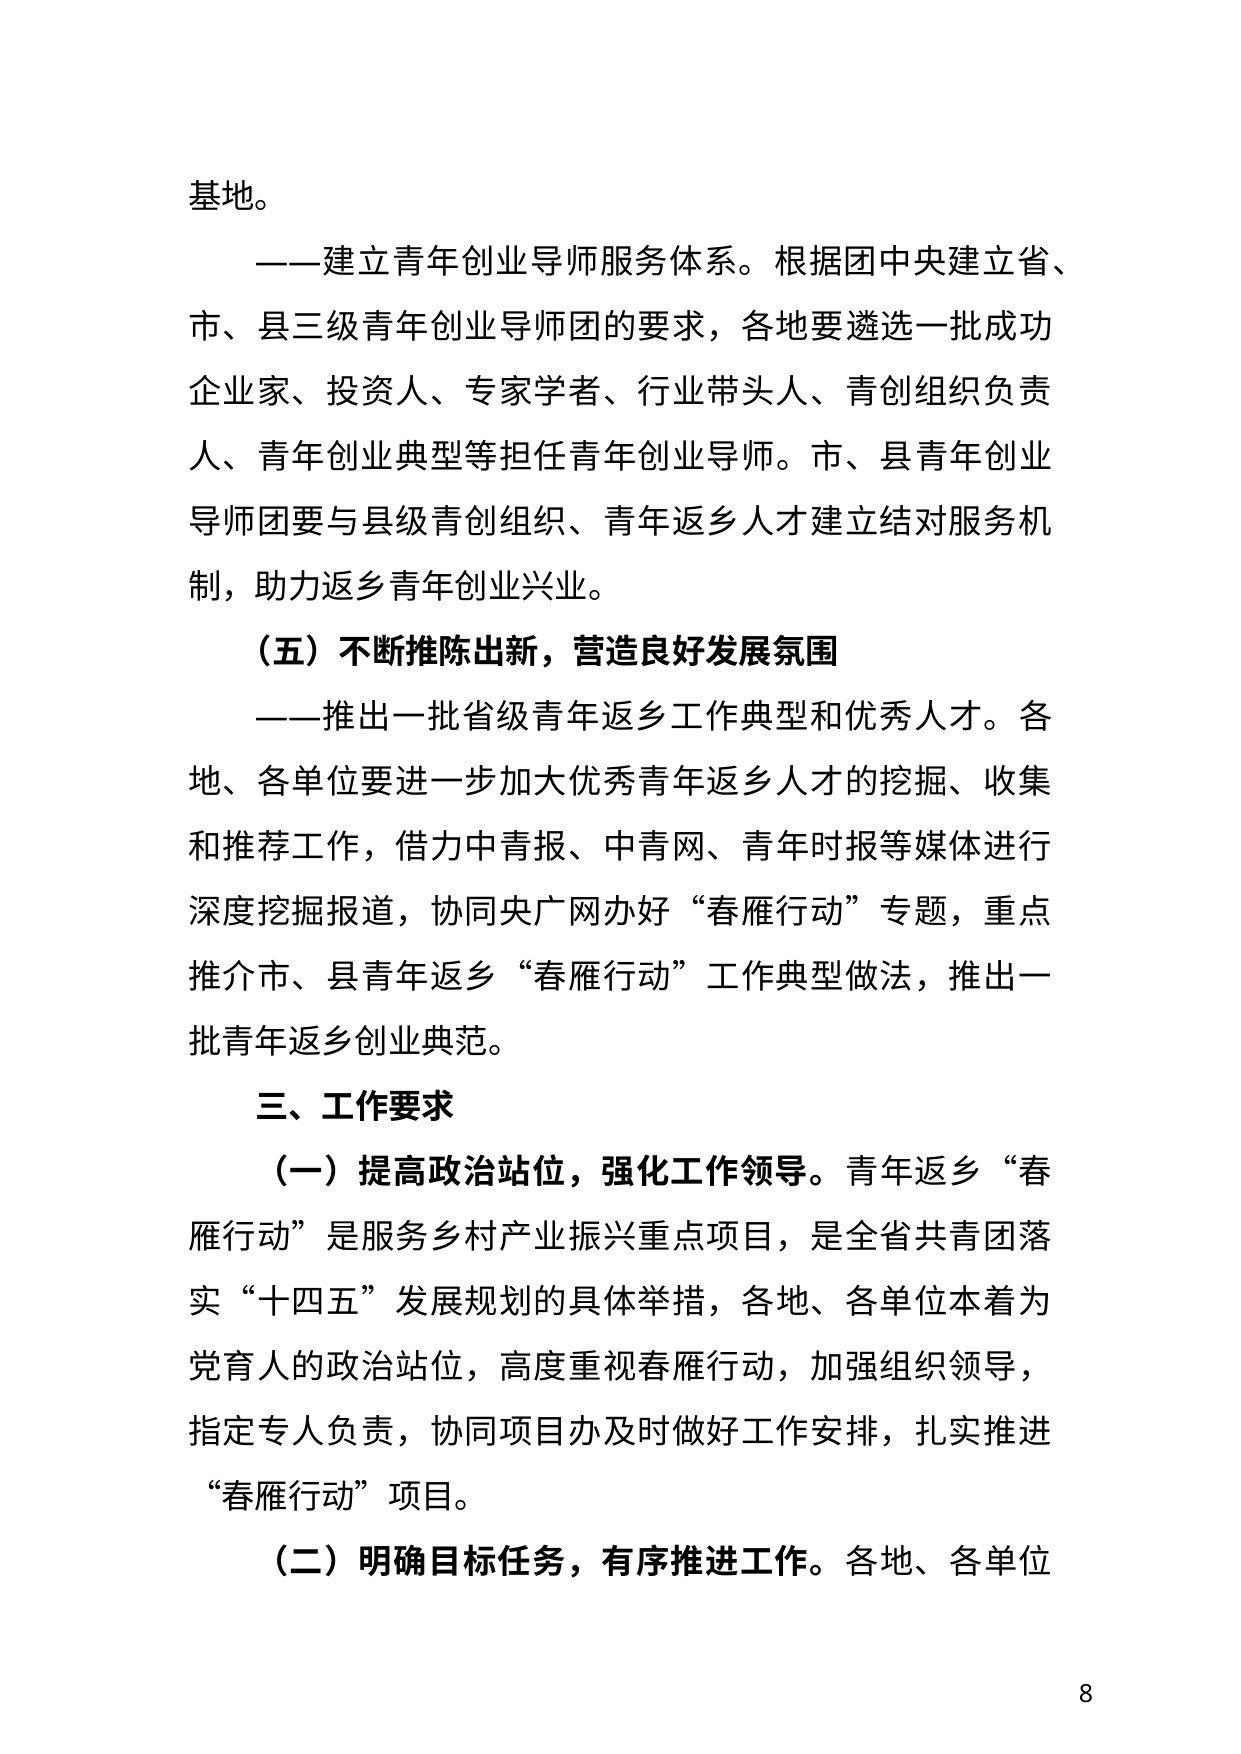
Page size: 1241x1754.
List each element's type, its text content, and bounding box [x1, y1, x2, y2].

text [188, 162, 1052, 227]
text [188, 1527, 1052, 1592]
text （一）提高政治站位，强化工作领导。青年返乡“春雁行动”是服务乡村产业振兴重点项目，是全省共青团落实“十四五”发展规划的具体举措，各地、各单位本着为党育人的政治站位，高度重视春雁行动，加强组织领导，指定专人负责，协同项目办及时做好工作安排，扎实推进“春雁行动”项目。 [188, 1137, 1052, 1527]
text 三、工作要求 [188, 1072, 1052, 1137]
text （五）不断推陈出新，营造良好发展氛围 [188, 617, 1052, 682]
text ——推出一批省级青年返乡工作典型和优秀人才。各地、各单位要进一步加大优秀青年返乡人才的挖掘、收集和推荐工作，借力中青报、中青网、青年时报等媒体进行深度挖掘报道，协同央广网办好“春雁行动”专题，重点推介市、县青年返乡“春雁行动”工作典型做法，推出一批青年返乡创业典范。 [188, 682, 1052, 1072]
text ——建立青年创业导师服务体系。根据团中央建立省、市、县三级青年创业导师团的要求，各地要遴选一批成功企业家、投资人、专家学者、行业带头人、青创组织负责人、青年创业典型等担任青年创业导师。市、县青年创业导师团要与县级青创组织、青年返乡人才建立结对服务机制，助力返乡青年创业兴业。 [188, 227, 1052, 617]
